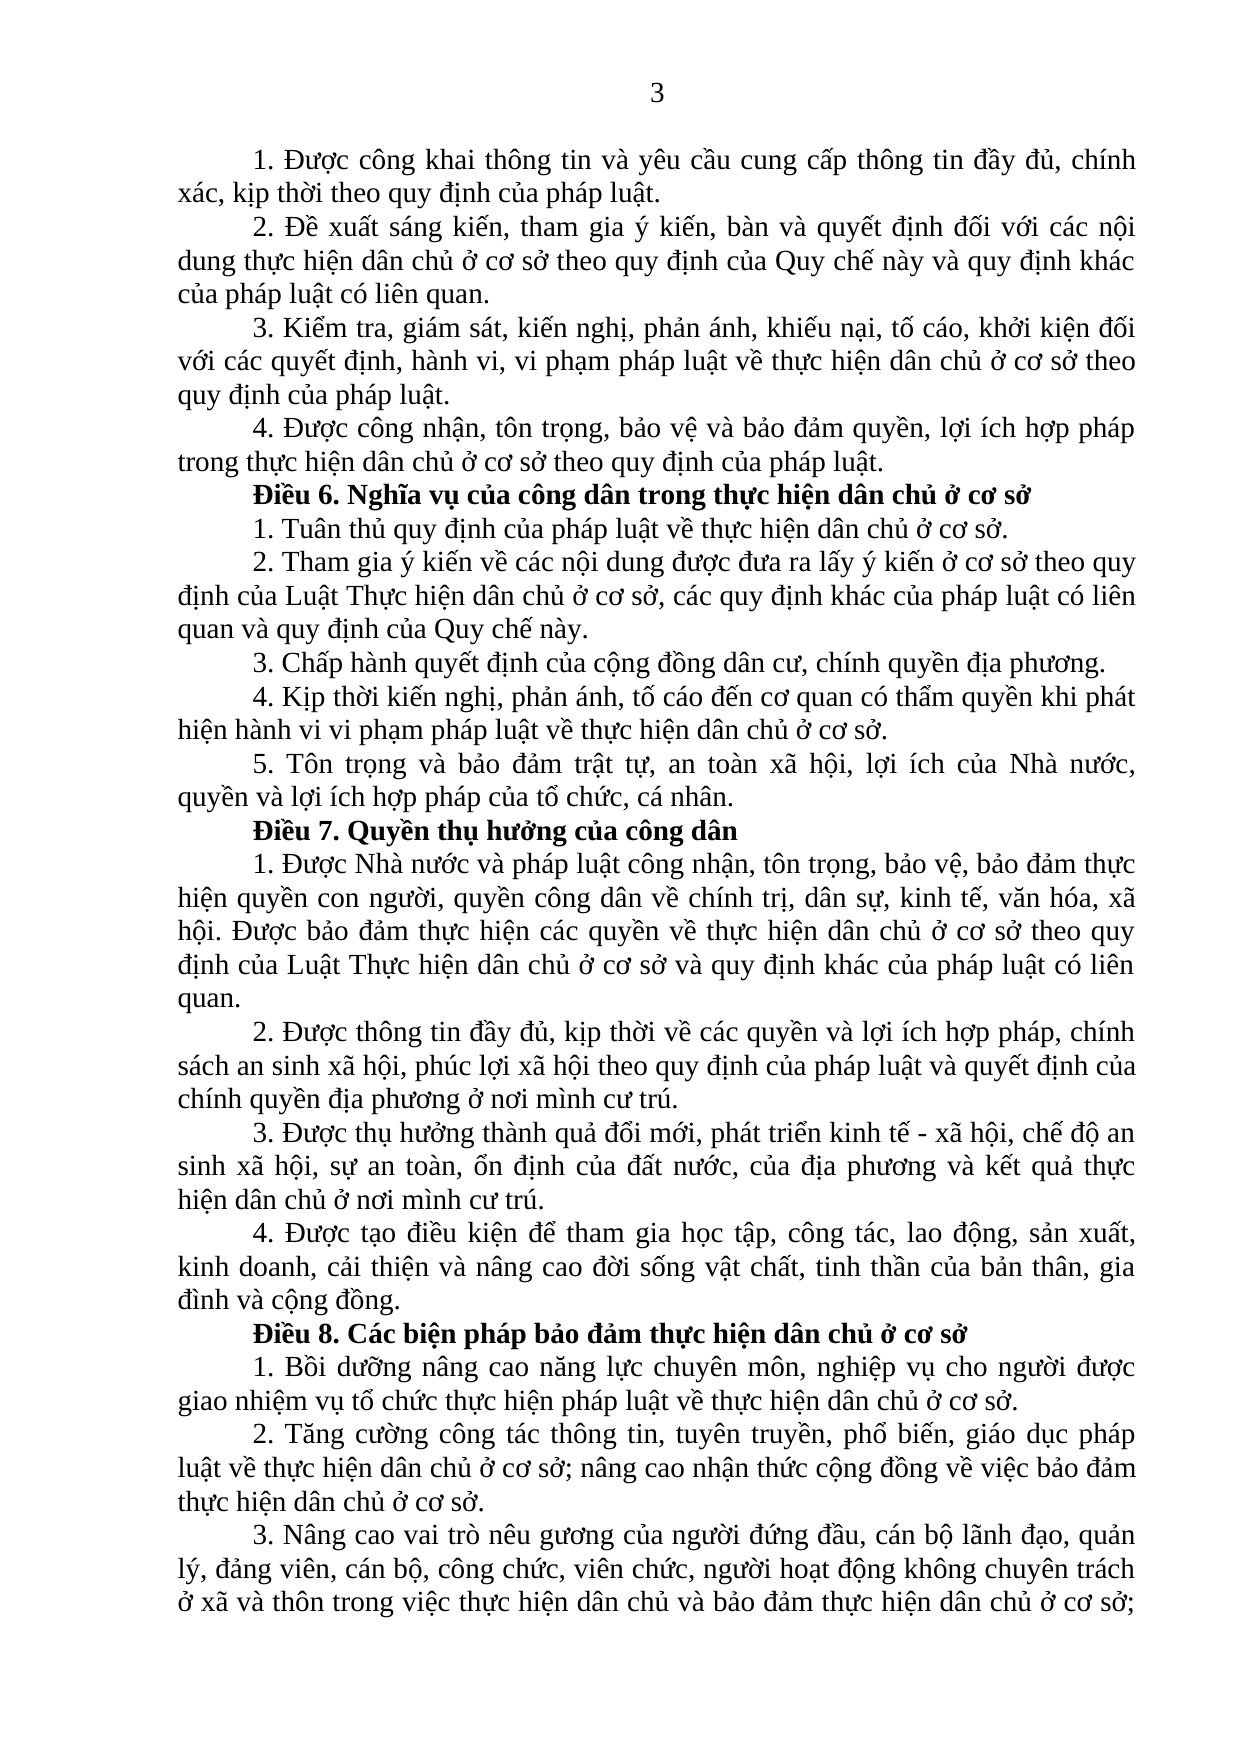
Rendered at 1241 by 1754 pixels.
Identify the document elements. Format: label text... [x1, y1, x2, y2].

text 4. Được tạo điều kiện để tham gia học tập, công tác, lao động, sản xuất, kinh doanh, cải thiện và nâng cao đời sống vật chất, tinh thần của bản thân, gia đình và cộng đồng. [177, 1215, 1137, 1316]
text 3. Chấp hành quyết định của cộng đồng dân cư, chính quyền địa phương. [177, 645, 1137, 679]
text 3. Được thụ hưởng thành quả đổi mới, phát triển kinh tế - xã hội, chế độ an sinh xã hội, sự an toàn, ổn định của đất nước, của địa phương và kết quả thực hiện dân chủ ở nơi mình cư trú. [177, 1115, 1137, 1215]
text 1. Tuân thủ quy định của pháp luật về thực hiện dân chủ ở cơ sở. [177, 511, 1137, 544]
text Điều 6. Nghĩa vụ của công dân trong thực hiện dân chủ ở cơ sở [177, 477, 1137, 511]
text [177, 1517, 1137, 1618]
text Điều 7. Quyền thụ hưởng của công dân [177, 813, 1137, 846]
text 2. Tham gia ý kiến về các nội dung được đưa ra lấy ý kiến ở cơ sở theo quy định của Luật Thực hiện dân chủ ở cơ sở, các quy định khác của pháp luật có liên quan và quy định của Quy chế này. [177, 544, 1137, 645]
text 5. Tôn trọng và bảo đảm trật tự, an toàn xã hội, lợi ích của Nhà nước, quyền và lợi ích hợp pháp của tổ chức, cá nhân. [177, 746, 1137, 813]
text 4. Được công nhận, tôn trọng, bảo vệ và bảo đảm quyền, lợi ích hợp pháp trong thực hiện dân chủ ở cơ sở theo quy định của pháp luật. [177, 410, 1137, 477]
text 1. Bồi dưỡng nâng cao năng lực chuyên môn, nghiệp vụ cho người được giao nhiệm vụ tổ chức thực hiện pháp luật về thực hiện dân chủ ở cơ sở. [177, 1349, 1137, 1417]
text 4. Kịp thời kiến nghị, phản ánh, tố cáo đến cơ quan có thẩm quyền khi phát hiện hành vi vi phạm pháp luật về thực hiện dân chủ ở cơ sở. [177, 679, 1137, 746]
text Điều 8. Các biện pháp bảo đảm thực hiện dân chủ ở cơ sở [177, 1316, 1137, 1349]
text 3. Kiểm tra, giám sát, kiến nghị, phản ánh, khiếu nại, tố cáo, khởi kiện đối với các quyết định, hành vi, vi phạm pháp luật về thực hiện dân chủ ở cơ sở theo quy định của pháp luật. [177, 310, 1137, 410]
text 1. Được công khai thông tin và yêu cầu cung cấp thông tin đầy đủ, chính xác, kịp thời theo quy định của pháp luật. [177, 142, 1137, 209]
text 2. Được thông tin đầy đủ, kịp thời về các quyền và lợi ích hợp pháp, chính sách an sinh xã hội, phúc lợi xã hội theo quy định của pháp luật và quyết định của chính quyền địa phương ở nơi mình cư trú. [177, 1014, 1137, 1115]
text 2. Đề xuất sáng kiến, tham gia ý kiến, bàn và quyết định đối với các nội dung thực hiện dân chủ ở cơ sở theo quy định của Quy chế này và quy định khác của pháp luật có liên quan. [177, 209, 1137, 310]
text 2. Tăng cường công tác thông tin, tuyên truyền, phổ biến, giáo dục pháp luật về thực hiện dân chủ ở cơ sở; nâng cao nhận thức cộng đồng về việc bảo đảm thực hiện dân chủ ở cơ sở. [177, 1417, 1137, 1517]
text 1. Được Nhà nước và pháp luật công nhận, tôn trọng, bảo vệ, bảo đảm thực hiện quyền con người, quyền công dân về chính trị, dân sự, kinh tế, văn hóa, xã hội. Được bảo đảm thực hiện các quyền về thực hiện dân chủ ở cơ sở theo quy định của Luật Thực hiện dân chủ ở cơ sở và quy định khác của pháp luật có liên quan. [177, 846, 1137, 1014]
